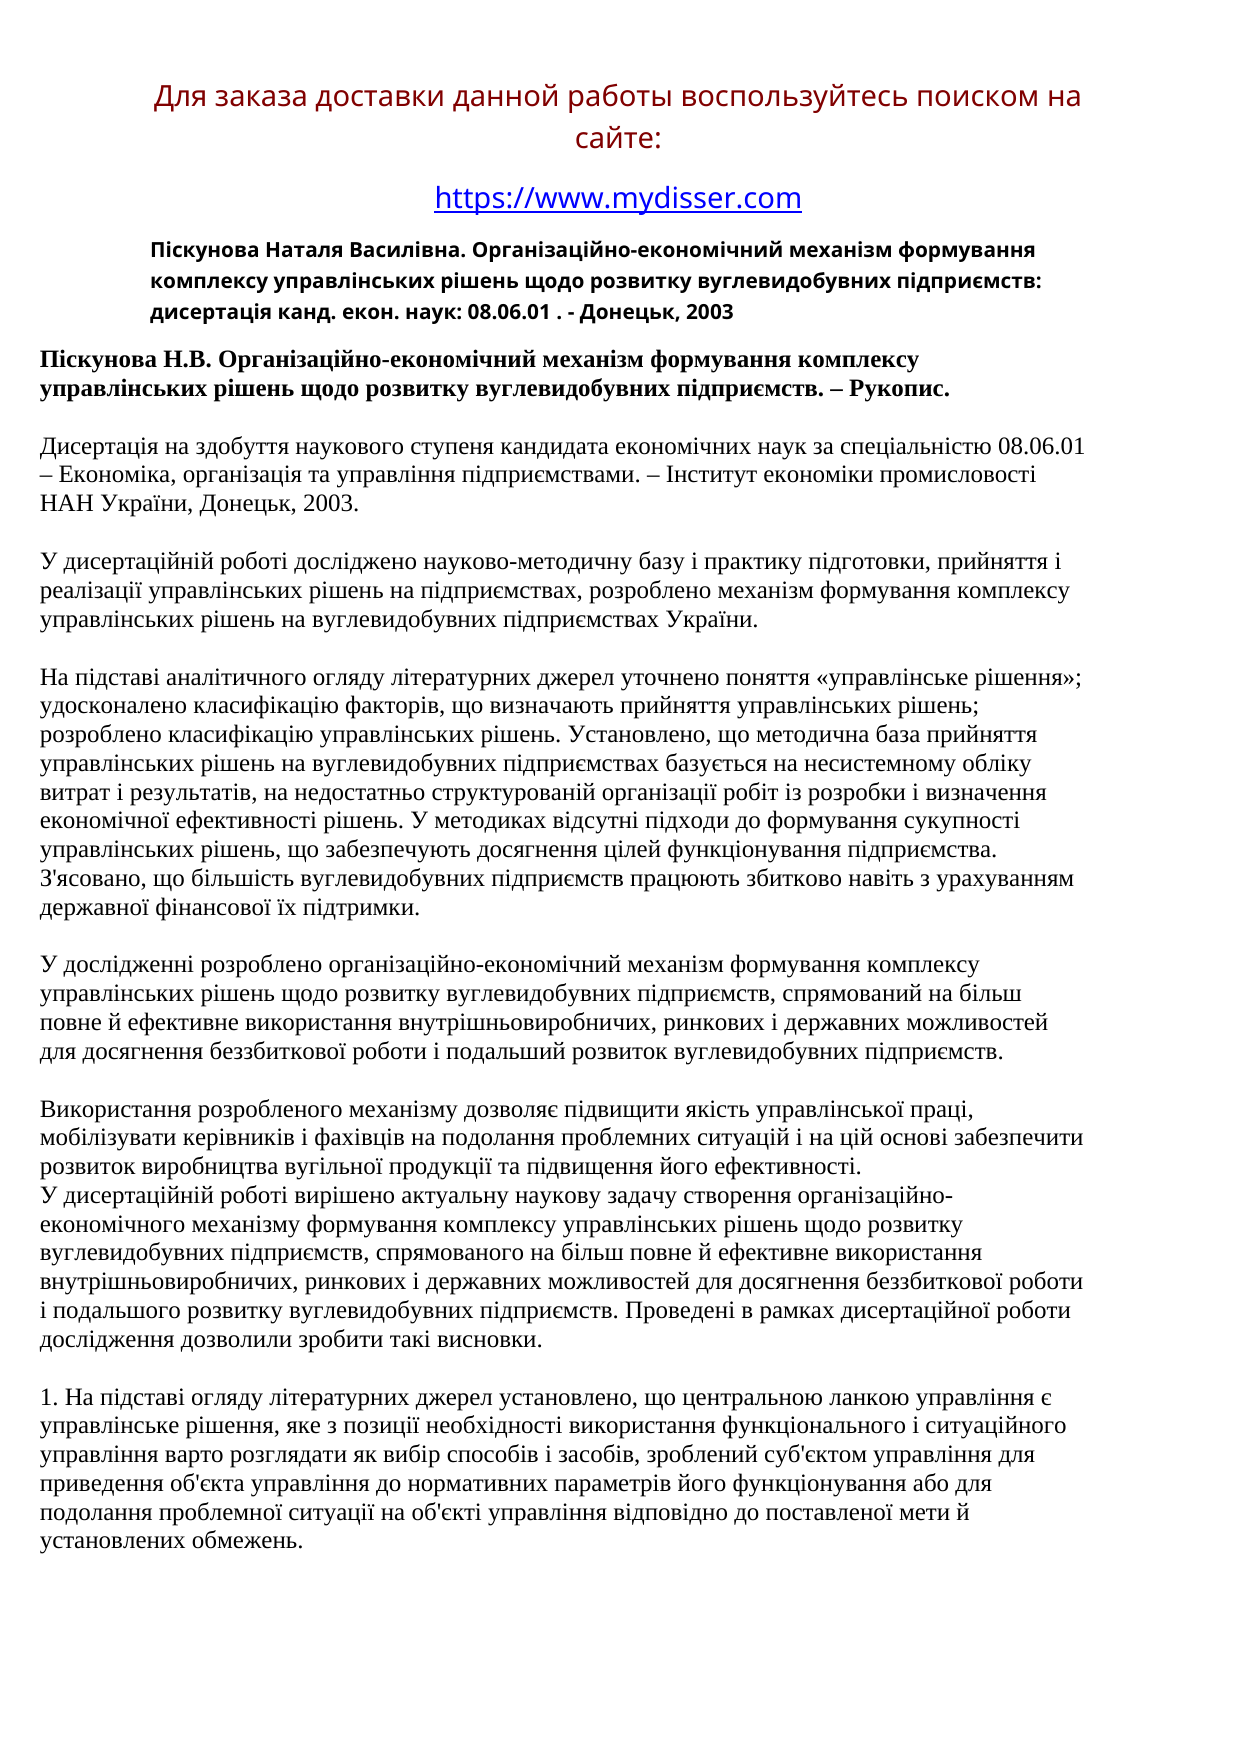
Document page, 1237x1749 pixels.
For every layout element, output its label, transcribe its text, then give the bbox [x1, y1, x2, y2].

table_cell [40, 1180, 1086, 1583]
table_header [40, 344, 1086, 1180]
text Піскунова Наталя Василівна. Організаційно-економічний механізм формування комплексу управлінських рішень щодо розвитку вуглевидобувних підприємств: дисертація канд. екон. наук: 08.06.01 . - Донецьк, 2003 [150, 236, 1086, 325]
